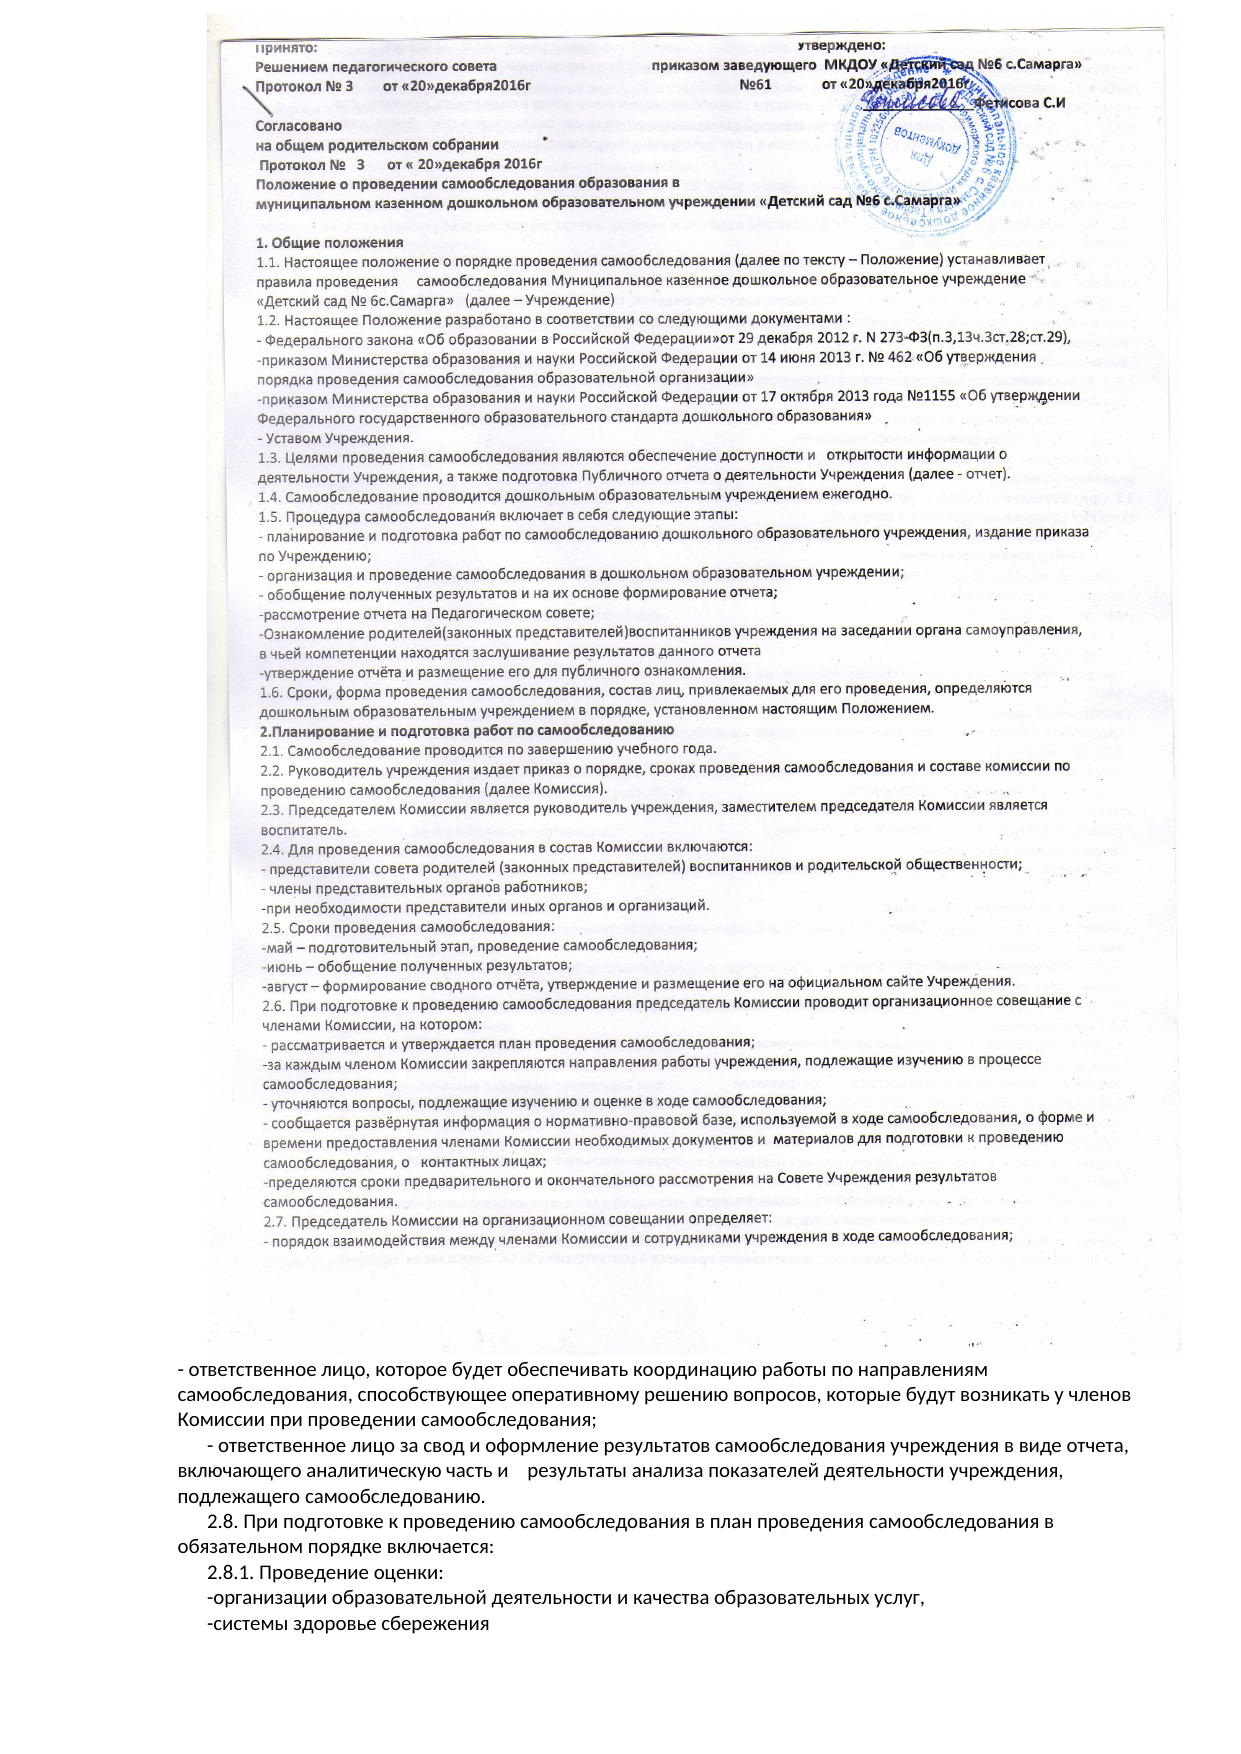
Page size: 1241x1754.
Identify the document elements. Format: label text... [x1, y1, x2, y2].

text - ответственное лицо за свод и оформление результатов самообследования учреждения в виде отчета, включающего аналитическую часть и результаты анализа показателей деятельности учреждения, подлежащего самообследованию. [177, 1432, 1152, 1508]
picture [206, 14, 1182, 1356]
text 2.8.1. Проведение оценки: [177, 1559, 1152, 1584]
text -системы здоровье сбережения [177, 1610, 1152, 1635]
text 2.8. При подготовке к проведению самообследования в план проведения самообследования в обязательном порядке включается: [177, 1508, 1152, 1559]
text -организации образовательной деятельности и качества образовательных услуг, [177, 1584, 1152, 1610]
